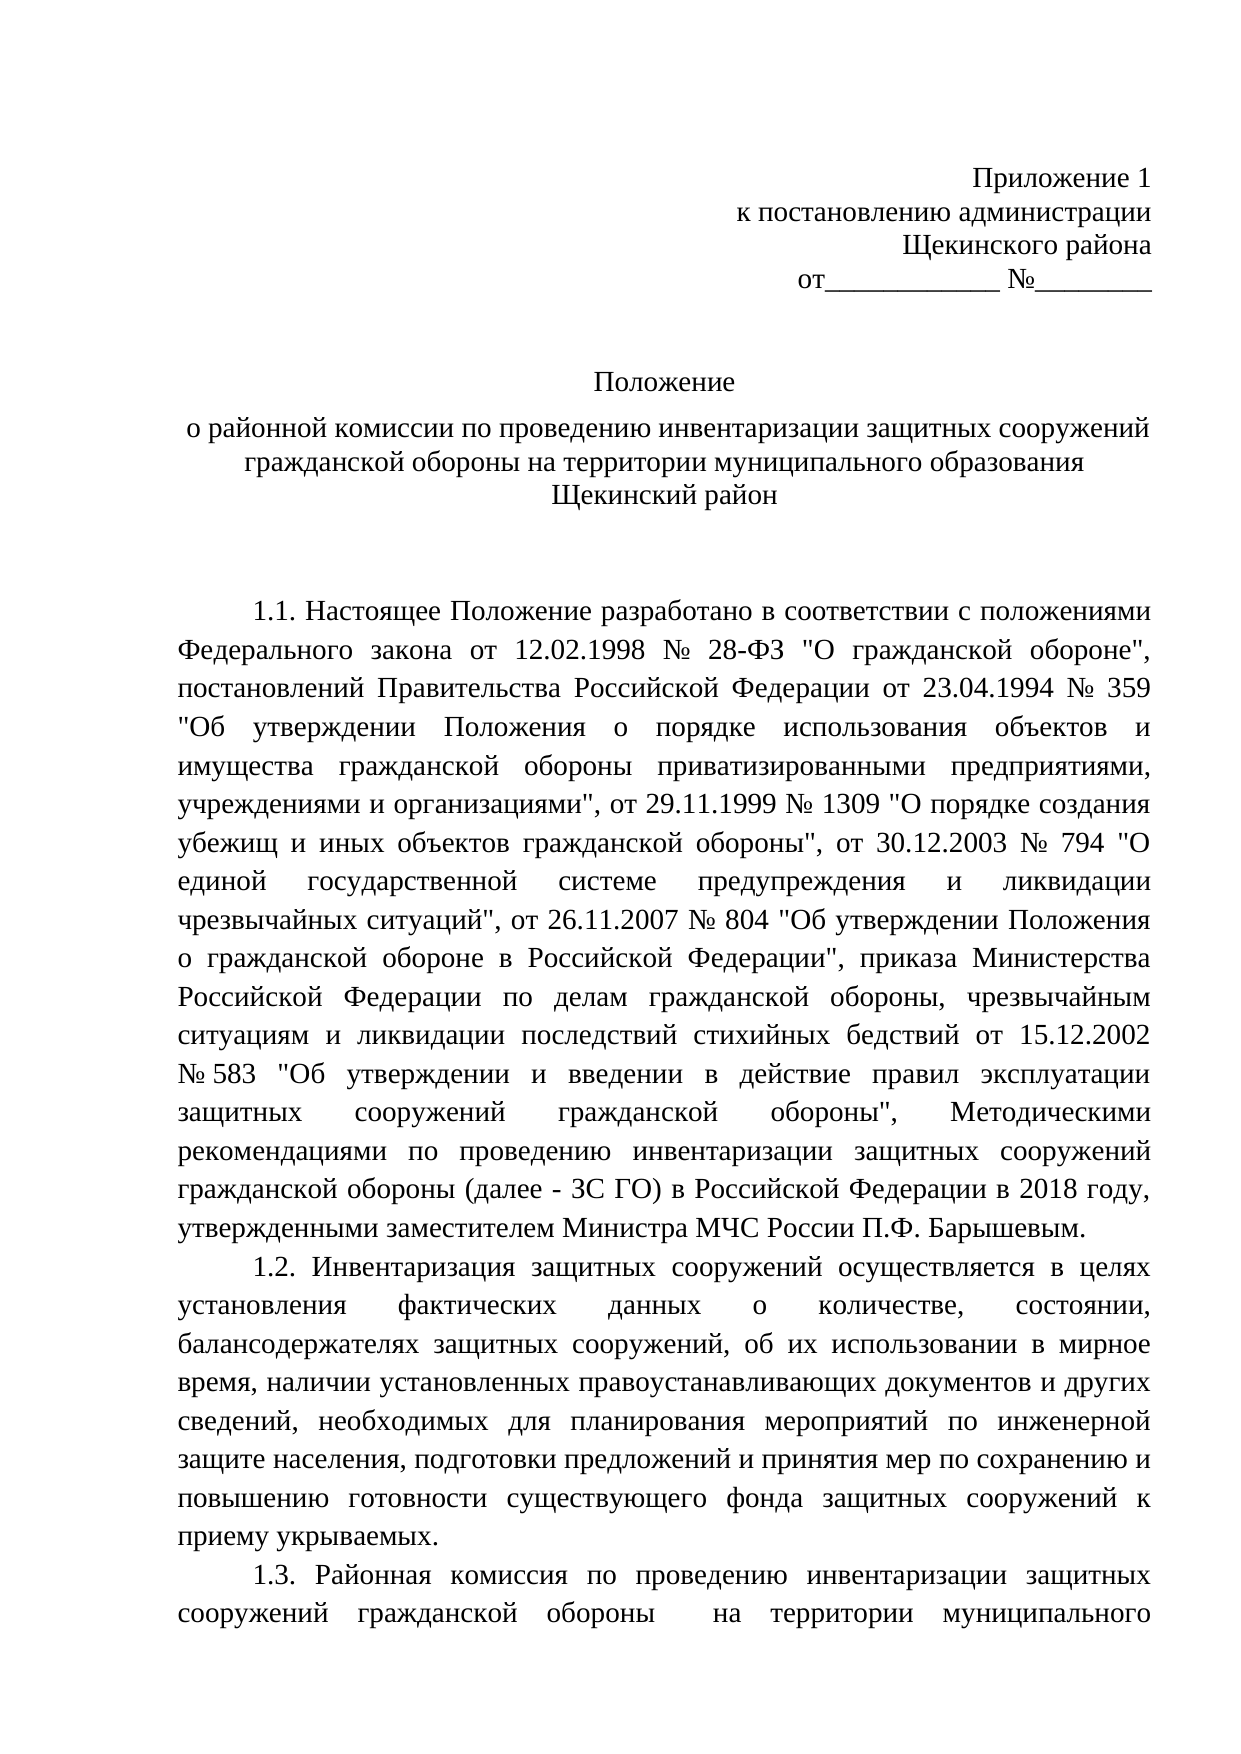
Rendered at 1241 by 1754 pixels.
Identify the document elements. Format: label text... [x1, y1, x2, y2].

text к постановлению администрации [177, 194, 1152, 227]
text о районной комиссии по проведению инвентаризации защитных сооружений гражданской обороны на территории муниципального образования Щекинский район [177, 410, 1152, 511]
text от____________ №________ [177, 261, 1152, 294]
text Щекинского района [177, 227, 1152, 261]
text Положение [177, 364, 1152, 398]
text Приложение 1 [177, 160, 1152, 194]
text 1.2. Инвентаризация защитных сооружений осуществляется в целях установления фактических данных о количестве, состоянии, балансодержателях защитных сооружений, об их использовании в мирное время, наличии установленных правоустанавливающих документов и других сведений, необходимых для планирования мероприятий по инженерной защите населения, подготовки предложений и принятия мер по сохранению и повышению готовности существующего фонда защитных сооружений к приему укрываемых. [177, 1249, 1152, 1552]
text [177, 1557, 1152, 1629]
text 1.1. Настоящее Положение разработано в соответствии с положениями Федерального закона от 12.02.1998 № 28-ФЗ "О гражданской обороне", постановлений Правительства Российской Федерации от 23.04.1994 № 359 "Об утверждении Положения о порядке использования объектов и имущества гражданской обороны приватизированными предприятиями, учреждениями и организациями", от 29.11.1999 № 1309 "О порядке создания убежищ и иных объектов гражданской обороны", от 30.12.2003 № 794 "О единой государственной системе предупреждения и ликвидации чрезвычайных ситуаций", от 26.11.2007 № 804 "Об утверждении Положения о гражданской обороне в Российской Федерации", приказа Министерства Российской Федерации по делам гражданской обороны, чрезвычайным ситуациям и ликвидации последствий стихийных бедствий от 15.12.2002 № 583 "Об утверждении и введении в действие правил эксплуатации защитных сооружений гражданской обороны", Методическими рекомендациями по проведению инвентаризации защитных сооружений гражданской обороны (далее - ЗС ГО) в Российской Федерации в 2018 году, утвержденными заместителем Министра МЧС России П.Ф. Барышевым. [177, 593, 1152, 1244]
